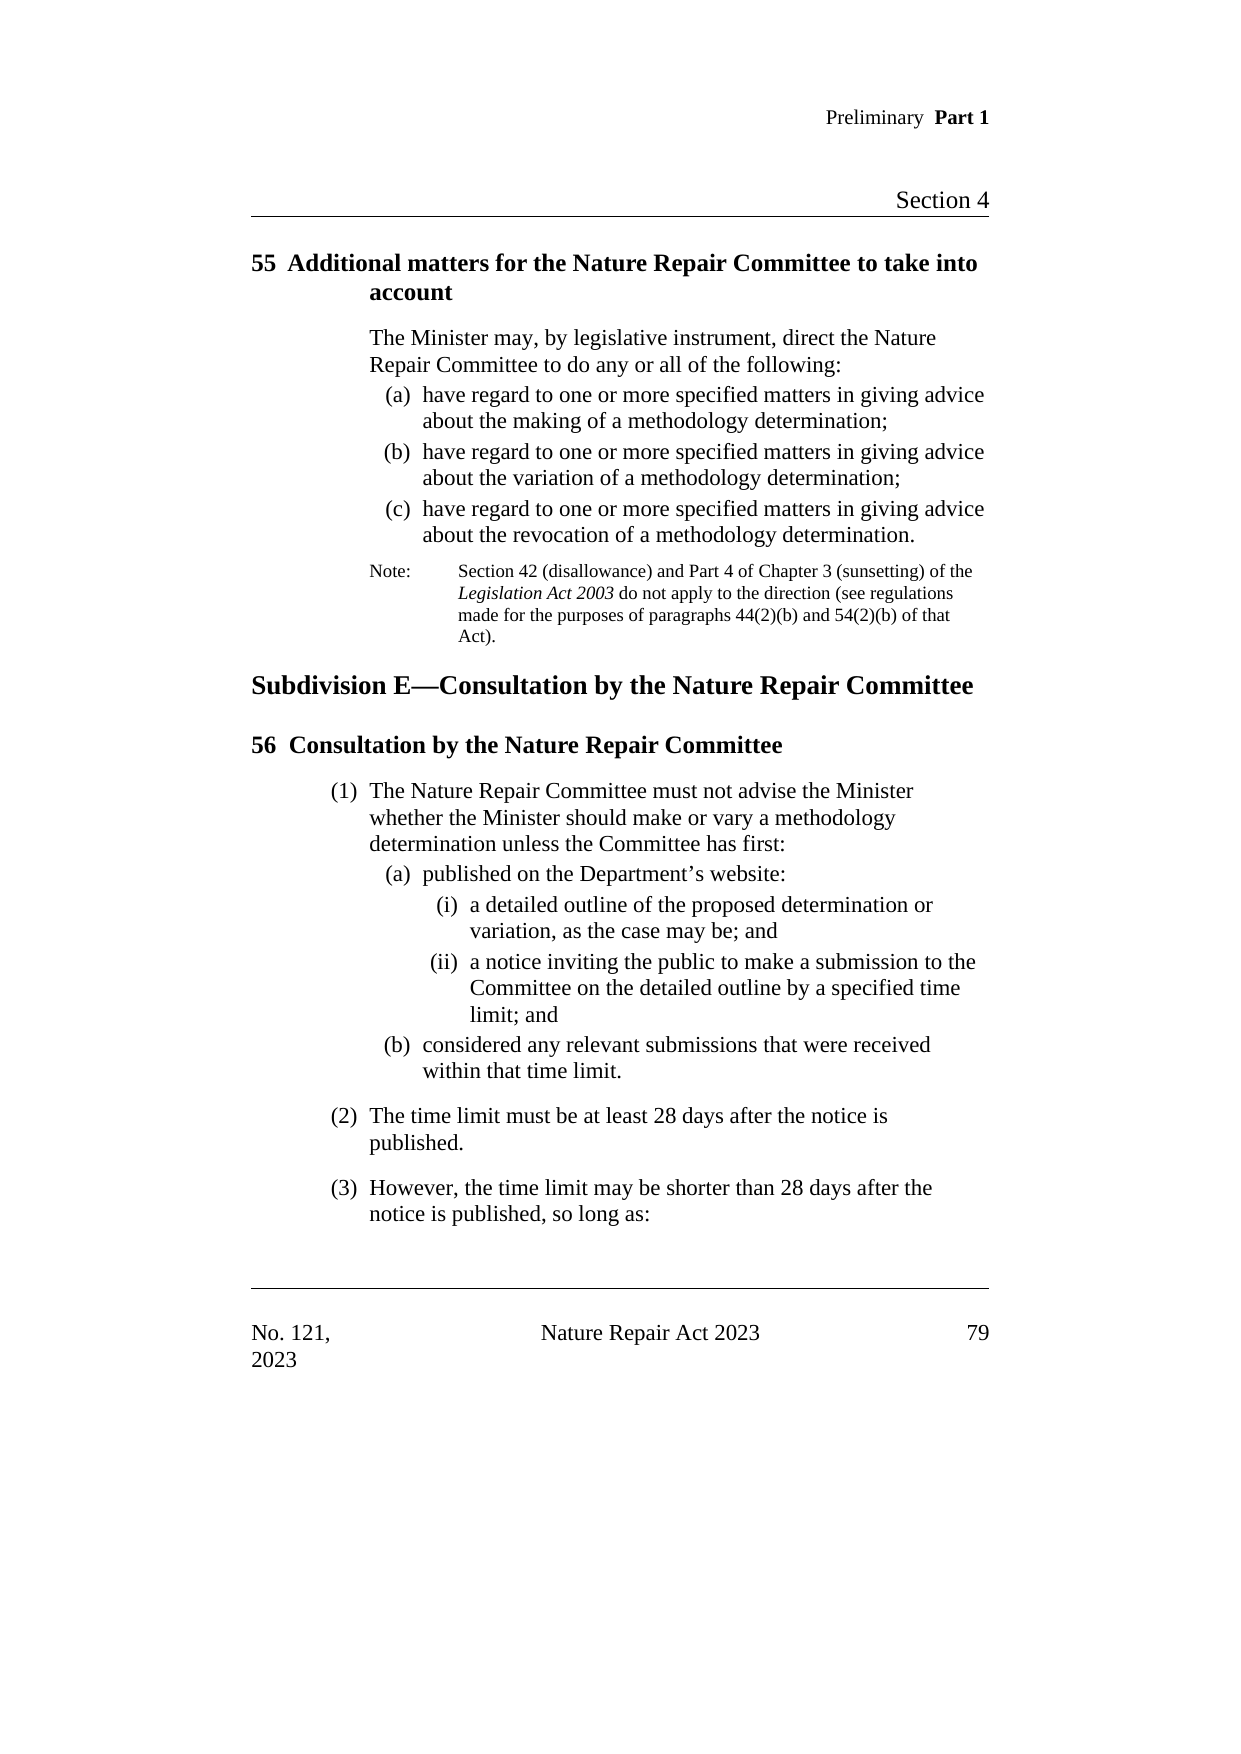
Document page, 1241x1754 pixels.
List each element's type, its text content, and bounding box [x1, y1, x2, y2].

text (a) have regard to one or more specified matters in giving advice about the making of a methodology determination; [251, 381, 989, 434]
text (b) considered any relevant submissions that were received within that time limit. [251, 1031, 989, 1084]
text (i) a detailed outline of the proposed determination or variation, as the case may be; and [251, 891, 989, 944]
text (1) The Nature Repair Committee must not advise the Minister whether the Minister should make or vary a methodology determination unless the Committee has first: [251, 777, 989, 856]
text The Minister may, by legislative instrument, direct the Nature Repair Committee to do any or all of the following: [251, 324, 989, 377]
text 56 Consultation by the Nature Repair Committee [251, 730, 989, 758]
text (ii) a notice inviting the public to make a submission to the Committee on the detailed outline by a specified time limit; and [251, 948, 989, 1027]
text (a) published on the Department’s website: [251, 861, 989, 887]
text Note: Section 42 (disallowance) and Part 4 of Chapter 3 (sunsetting) of the Legislation Act 2003 do not apply to the direction (see regulations made for the purposes of paragraphs 44(2)(b) and 54(2)(b) of that Act). [369, 560, 989, 647]
text (c) have regard to one or more specified matters in giving advice about the revocation of a methodology determination. [251, 495, 989, 548]
text (2) The time limit must be at least 28 days after the notice is published. [251, 1103, 989, 1155]
text Subdivision E—Consultation by the Nature Repair Committee [251, 669, 989, 701]
text (b) have regard to one or more specified matters in giving advice about the variation of a methodology determination; [251, 438, 989, 491]
text 55 Additional matters for the Nature Repair Committee to take into account [251, 248, 989, 306]
text (3) However, the time limit may be shorter than 28 days after the notice is published, so long as: [251, 1174, 989, 1227]
